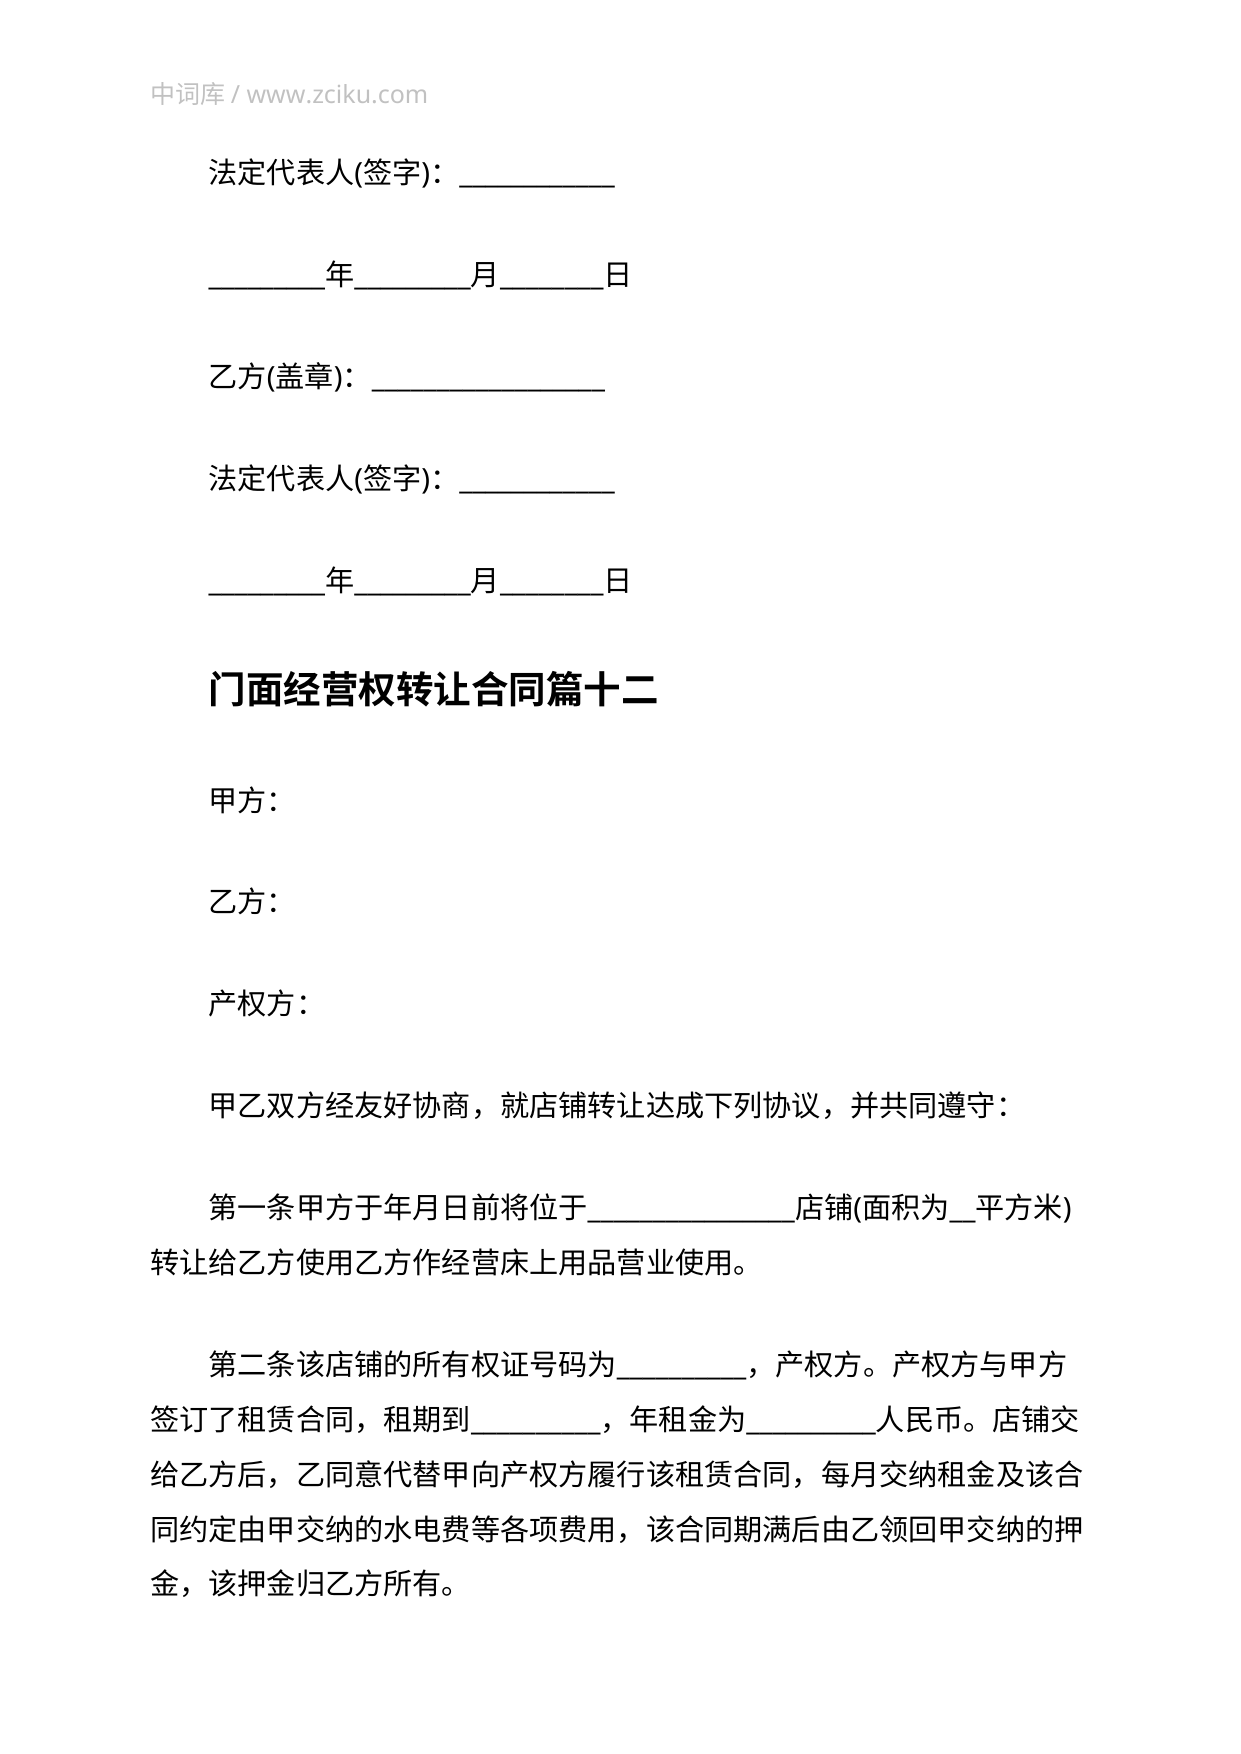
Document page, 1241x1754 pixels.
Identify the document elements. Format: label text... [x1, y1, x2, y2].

text 法定代表人(签字)：____________ [150, 456, 1090, 498]
text 第一条甲方于年月日前将位于________________店铺(面积为__平方米)转让给乙方使用乙方作经营床上用品营业使用。 [150, 1184, 1090, 1282]
text _________年_________月________日 [150, 252, 1090, 294]
text 产权方： [150, 981, 1090, 1023]
text 甲方： [150, 777, 1090, 819]
text 乙方： [150, 879, 1090, 921]
text 法定代表人(签字)：____________ [150, 150, 1090, 192]
text 甲乙双方经友好协商，就店铺转让达成下列协议，并共同遵守： [150, 1083, 1090, 1125]
text 第二条该店铺的所有权证号码为__________，产权方。产权方与甲方签订了租赁合同，租期到__________，年租金为__________人民币。店铺交给乙方后，乙同意代替甲向产权方履行该租赁合同，每月交纳租金及该合同约定由甲交纳的水电费等各项费用，该合同期满后由乙领回甲交纳的押金，该押金归乙方所有。 [150, 1341, 1090, 1603]
text 乙方(盖章)：__________________ [150, 354, 1090, 396]
text _________年_________月________日 [150, 558, 1090, 600]
text 门面经营权转让合同篇十二 [150, 660, 1090, 714]
